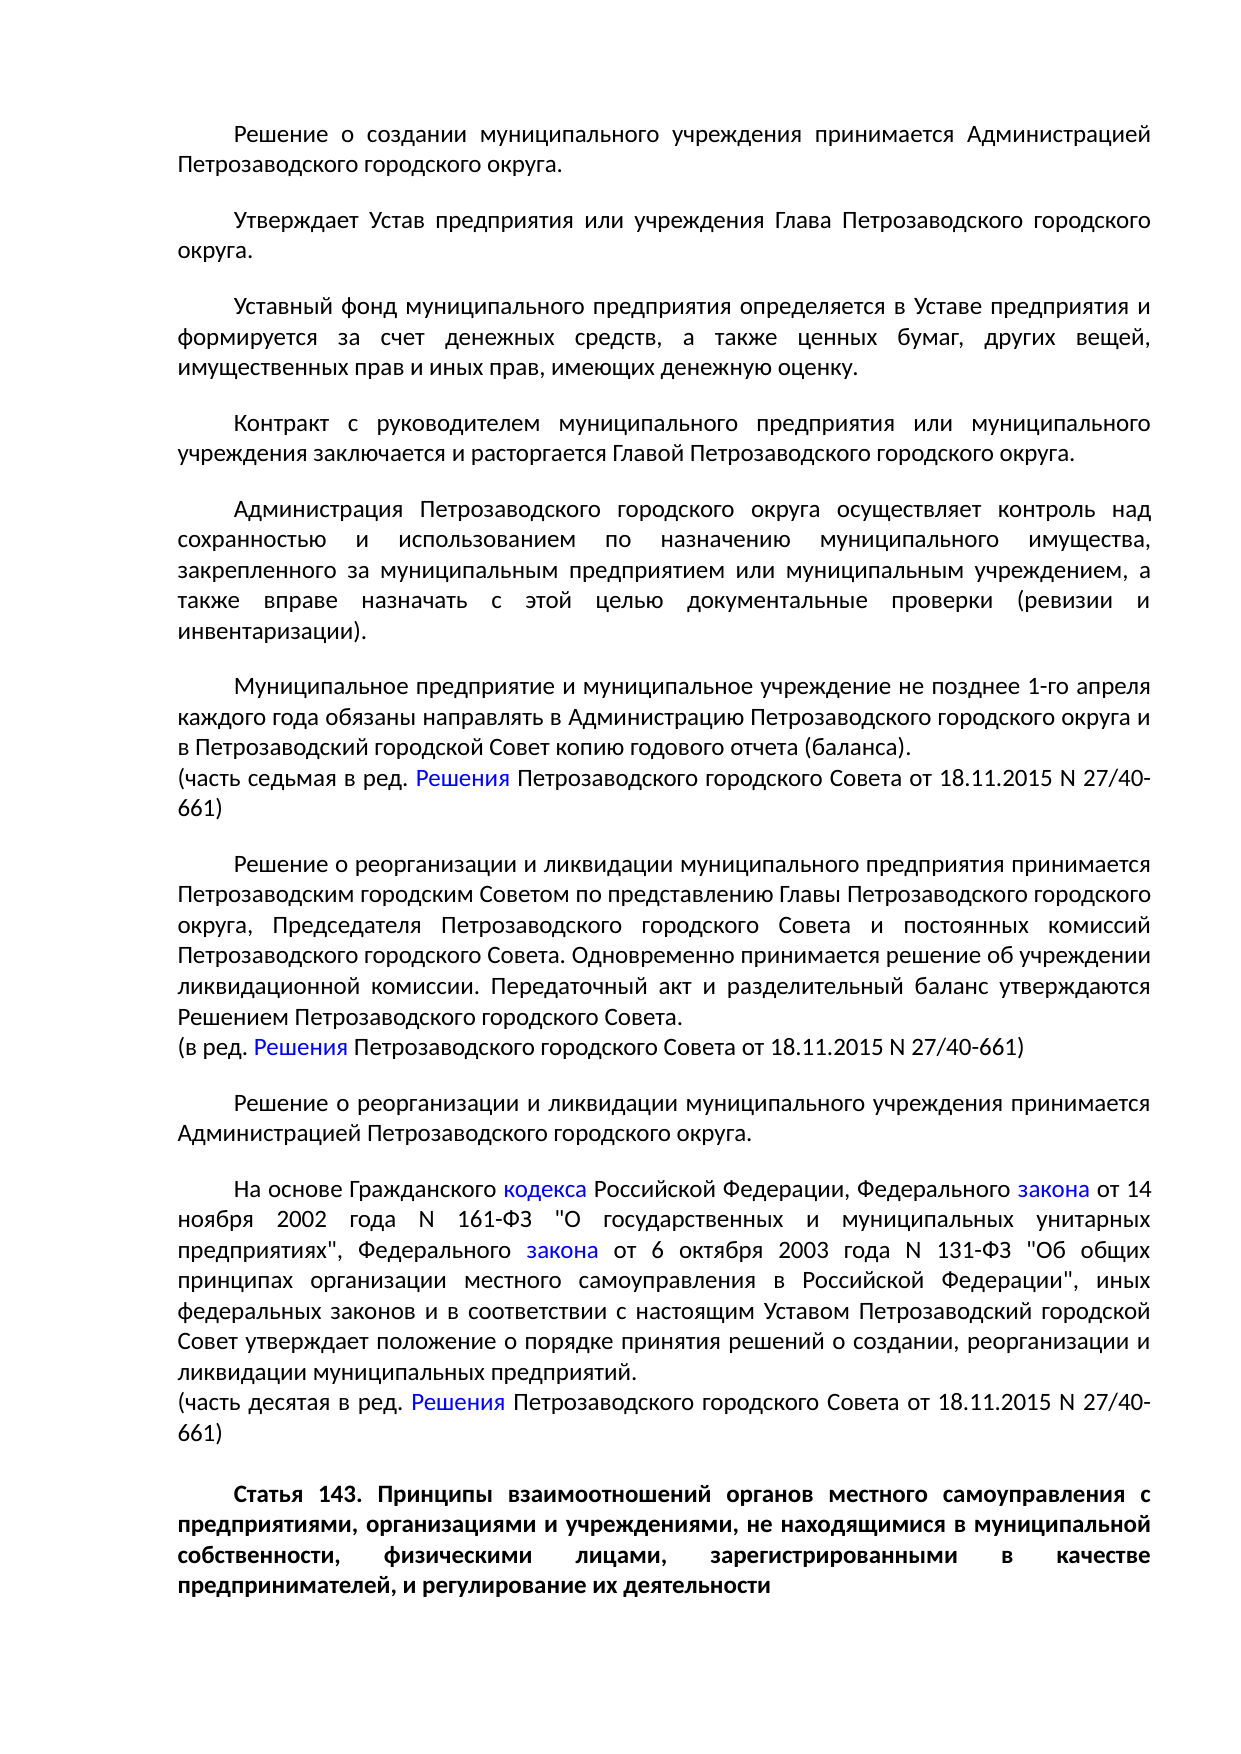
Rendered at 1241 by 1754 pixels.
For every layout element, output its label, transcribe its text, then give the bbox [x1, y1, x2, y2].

text Решение о реорганизации и ликвидации муниципального учреждения принимается Администрацией Петрозаводского городского округа. [177, 1087, 1152, 1148]
title Статья 143. Принципы взаимоотношений органов местного самоуправления с предприятиями, организациями и учреждениями, не находящимися в муниципальной собственности, физическими лицами, зарегистрированными в качестве предпринимателей, и регулирование их деятельности [177, 1478, 1152, 1600]
text Решение о создании муниципального учреждения принимается Администрацией Петрозаводского городского округа. [177, 118, 1152, 179]
text Решение о реорганизации и ликвидации муниципального предприятия принимается Петрозаводским городским Советом по представлению Главы Петрозаводского городского округа, Председателя Петрозаводского городского Совета и постоянных комиссий Петрозаводского городского Совета. Одновременно принимается решение об учреждении ликвидационной комиссии. Передаточный акт и разделительный баланс утверждаются Решением Петрозаводского городского Совета. [177, 848, 1152, 1031]
text Муниципальное предприятие и муниципальное учреждение не позднее 1-го апреля каждого года обязаны направлять в Администрацию Петрозаводского городского округа и в Петрозаводский городской Совет копию годового отчета (баланса). [177, 670, 1152, 762]
text Администрация Петрозаводского городского округа осуществляет контроль над сохранностью и использованием по назначению муниципального имущества, закрепленного за муниципальным предприятием или муниципальным учреждением, а также вправе назначать с этой целью документальные проверки (ревизии и инвентаризации). [177, 493, 1152, 645]
text (в ред. Решения Петрозаводского городского Совета от 18.11.2015 N 27/40-661) [177, 1031, 1152, 1062]
text На основе Гражданского кодекса Российской Федерации, Федерального закона от 14 ноября 2002 года N 161-ФЗ "О государственных и муниципальных унитарных предприятиях", Федерального закона от 6 октября 2003 года N 131-ФЗ "Об общих принципах организации местного самоуправления в Российской Федерации", иных федеральных законов и в соответствии с настоящим Уставом Петрозаводский городской Совет утверждает положение о порядке принятия решений о создании, реорганизации и ликвидации муниципальных предприятий. [177, 1173, 1152, 1386]
text Утверждает Устав предприятия или учреждения Глава Петрозаводского городского округа. [177, 204, 1152, 265]
text Контракт с руководителем муниципального предприятия или муниципального учреждения заключается и расторгается Главой Петрозаводского городского округа. [177, 407, 1152, 468]
text Уставный фонд муниципального предприятия определяется в Уставе предприятия и формируется за счет денежных средств, а также ценных бумаг, других вещей, имущественных прав и иных прав, имеющих денежную оценку. [177, 290, 1152, 382]
text (часть седьмая в ред. Решения Петрозаводского городского Совета от 18.11.2015 N 27/40-661) [177, 762, 1152, 823]
text (часть десятая в ред. Решения Петрозаводского городского Совета от 18.11.2015 N 27/40-661) [177, 1386, 1152, 1447]
